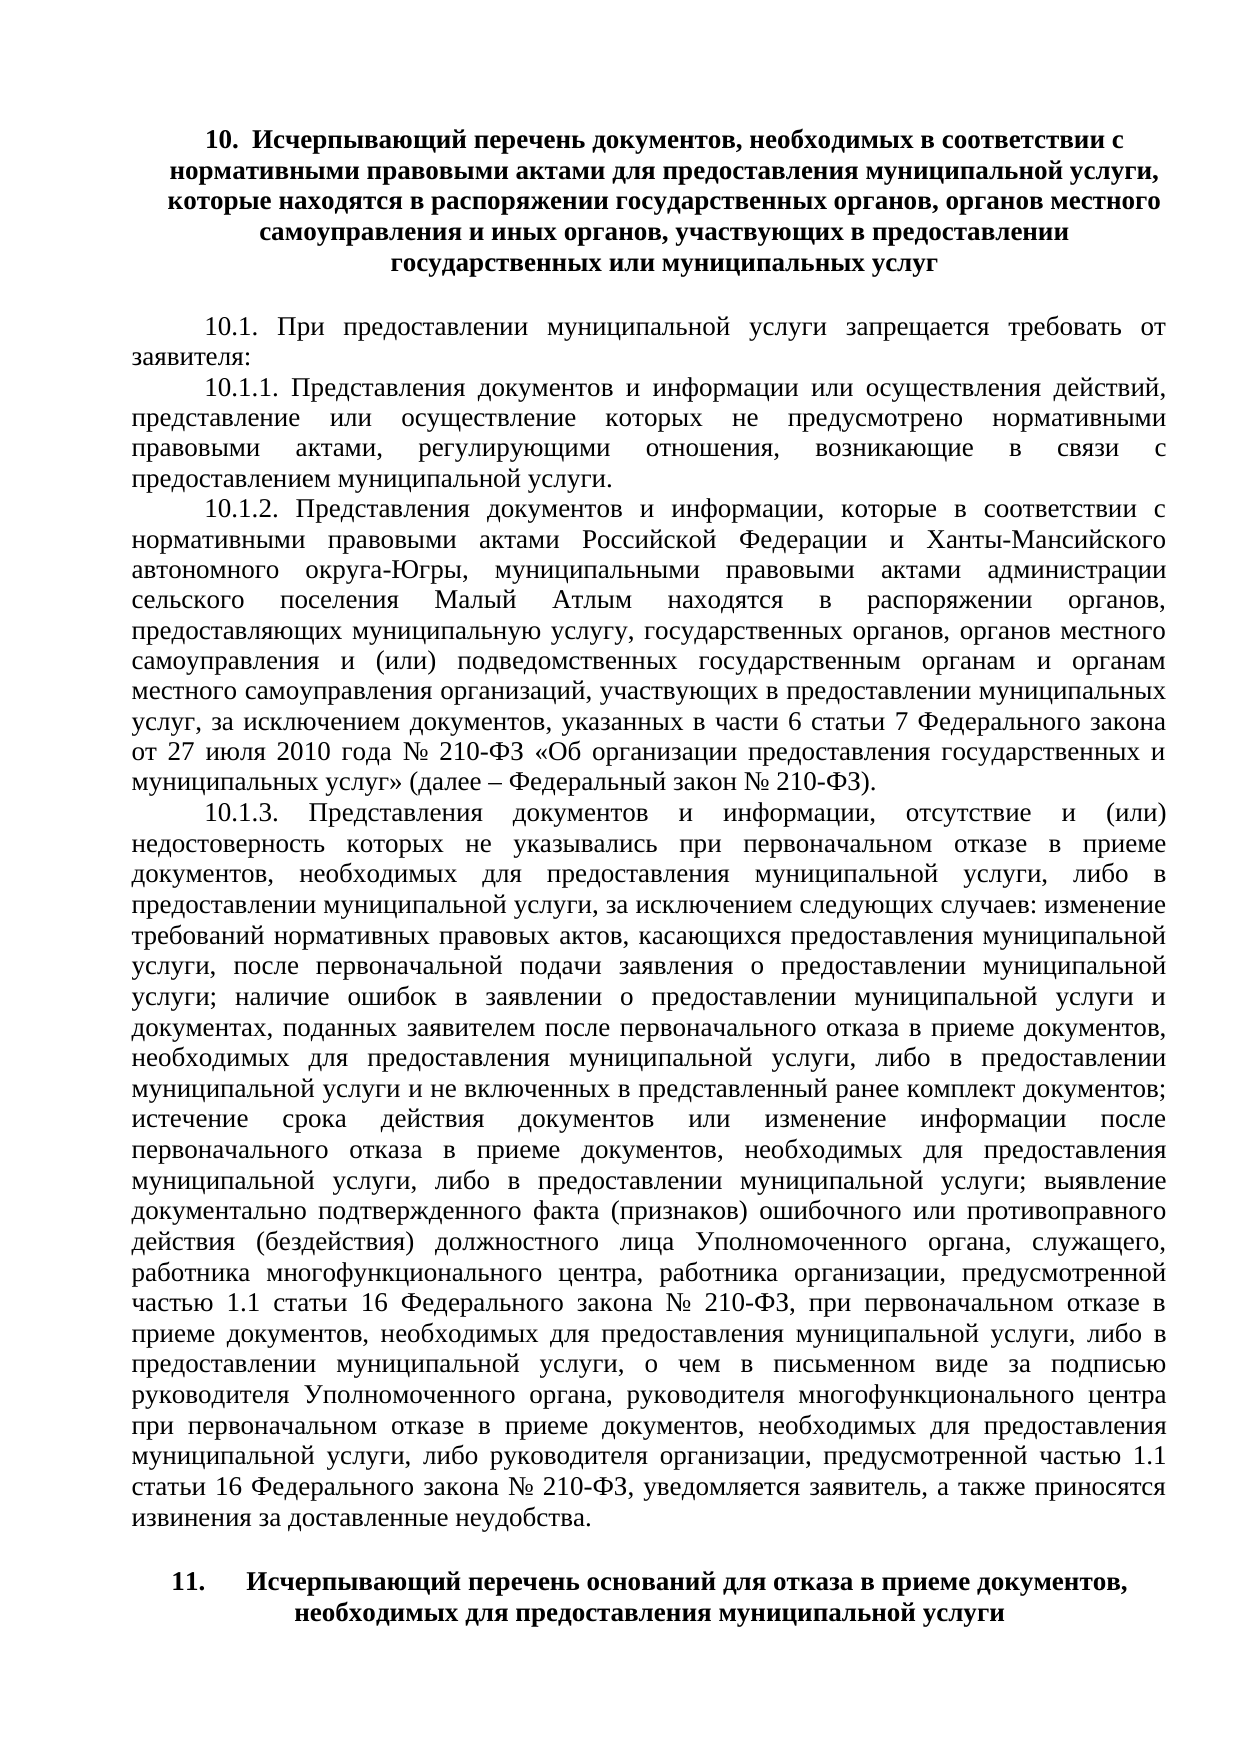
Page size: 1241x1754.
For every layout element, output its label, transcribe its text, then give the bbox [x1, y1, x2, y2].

list Исчерпывающий перечень документов, необходимых в соответствии с нормативными правовыми актами для предоставления муниципальной услуги, которые находятся в распоряжении государственных органов, органов местного самоуправления и иных органов, участвующих в предоставлении государственных или муниципальных услуг [161, 124, 1168, 277]
text 10.1.2. Представления документов и информации, которые в соответствии с нормативными правовыми актами Российской Федерации и Ханты-Мансийского автономного округа-Югры, муниципальными правовыми актами администрации сельского поселения Малый Атлым находятся в распоряжении органов, предоставляющих муниципальную услугу, государственных органов, органов местного самоуправления и (или) подведомственных государственным органам и органам местного самоуправления организаций, участвующих в предоставлении муниципальных услуг, за исключением документов, указанных в части 6 статьи 7 Федерального закона от 27 июля 2010 года № 210-ФЗ «Об организации предоставления государственных и муниципальных услуг» (далее – Федеральный закон № 210-ФЗ). [131, 493, 1167, 796]
text 10.1. При предоставлении муниципальной услуги запрещается требовать от заявителя: [131, 311, 1167, 371]
text 10.1.1. Представления документов и информации или осуществления действий, представление или осуществление которых не предусмотрено нормативными правовыми актами, регулирующими отношения, возникающие в связи с предоставлением муниципальной услуги. [131, 372, 1167, 493]
list Исчерпывающий перечень оснований для отказа в приеме документов, необходимых для предоставления муниципальной услуги [133, 1567, 1167, 1627]
text 10.1.3. Представления документов и информации, отсутствие и (или) недостоверность которых не указывались при первоначальном отказе в приеме документов, необходимых для предоставления муниципальной услуги, либо в предоставлении муниципальной услуги, за исключением следующих случаев: изменение требований нормативных правовых актов, касающихся предоставления муниципальной услуги, после первоначальной подачи заявления о предоставлении муниципальной услуги; наличие ошибок в заявлении о предоставлении муниципальной услуги и документах, поданных заявителем после первоначального отказа в приеме документов, необходимых для предоставления муниципальной услуги, либо в предоставлении муниципальной услуги и не включенных в представленный ранее комплект документов; истечение срока действия документов или изменение информации после первоначального отказа в приеме документов, необходимых для предоставления муниципальной услуги, либо в предоставлении муниципальной услуги; выявление документально подтвержденного факта (признаков) ошибочного или противоправного действия (бездействия) должностного лица Уполномоченного органа, служащего, работника многофункционального центра, работника организации, предусмотренной частью 1.1 статьи 16 Федерального закона № 210-ФЗ, при первоначальном отказе в приеме документов, необходимых для предоставления муниципальной услуги, либо в предоставлении муниципальной услуги, о чем в письменном виде за подписью руководителя Уполномоченного органа, руководителя многофункционального центра при первоначальном отказе в приеме документов, необходимых для предоставления муниципальной услуги, либо руководителя организации, предусмотренной частью 1.1 статьи 16 Федерального закона № 210-ФЗ, уведомляется заявитель, а также приносятся извинения за доставленные неудобства. [131, 797, 1168, 1532]
